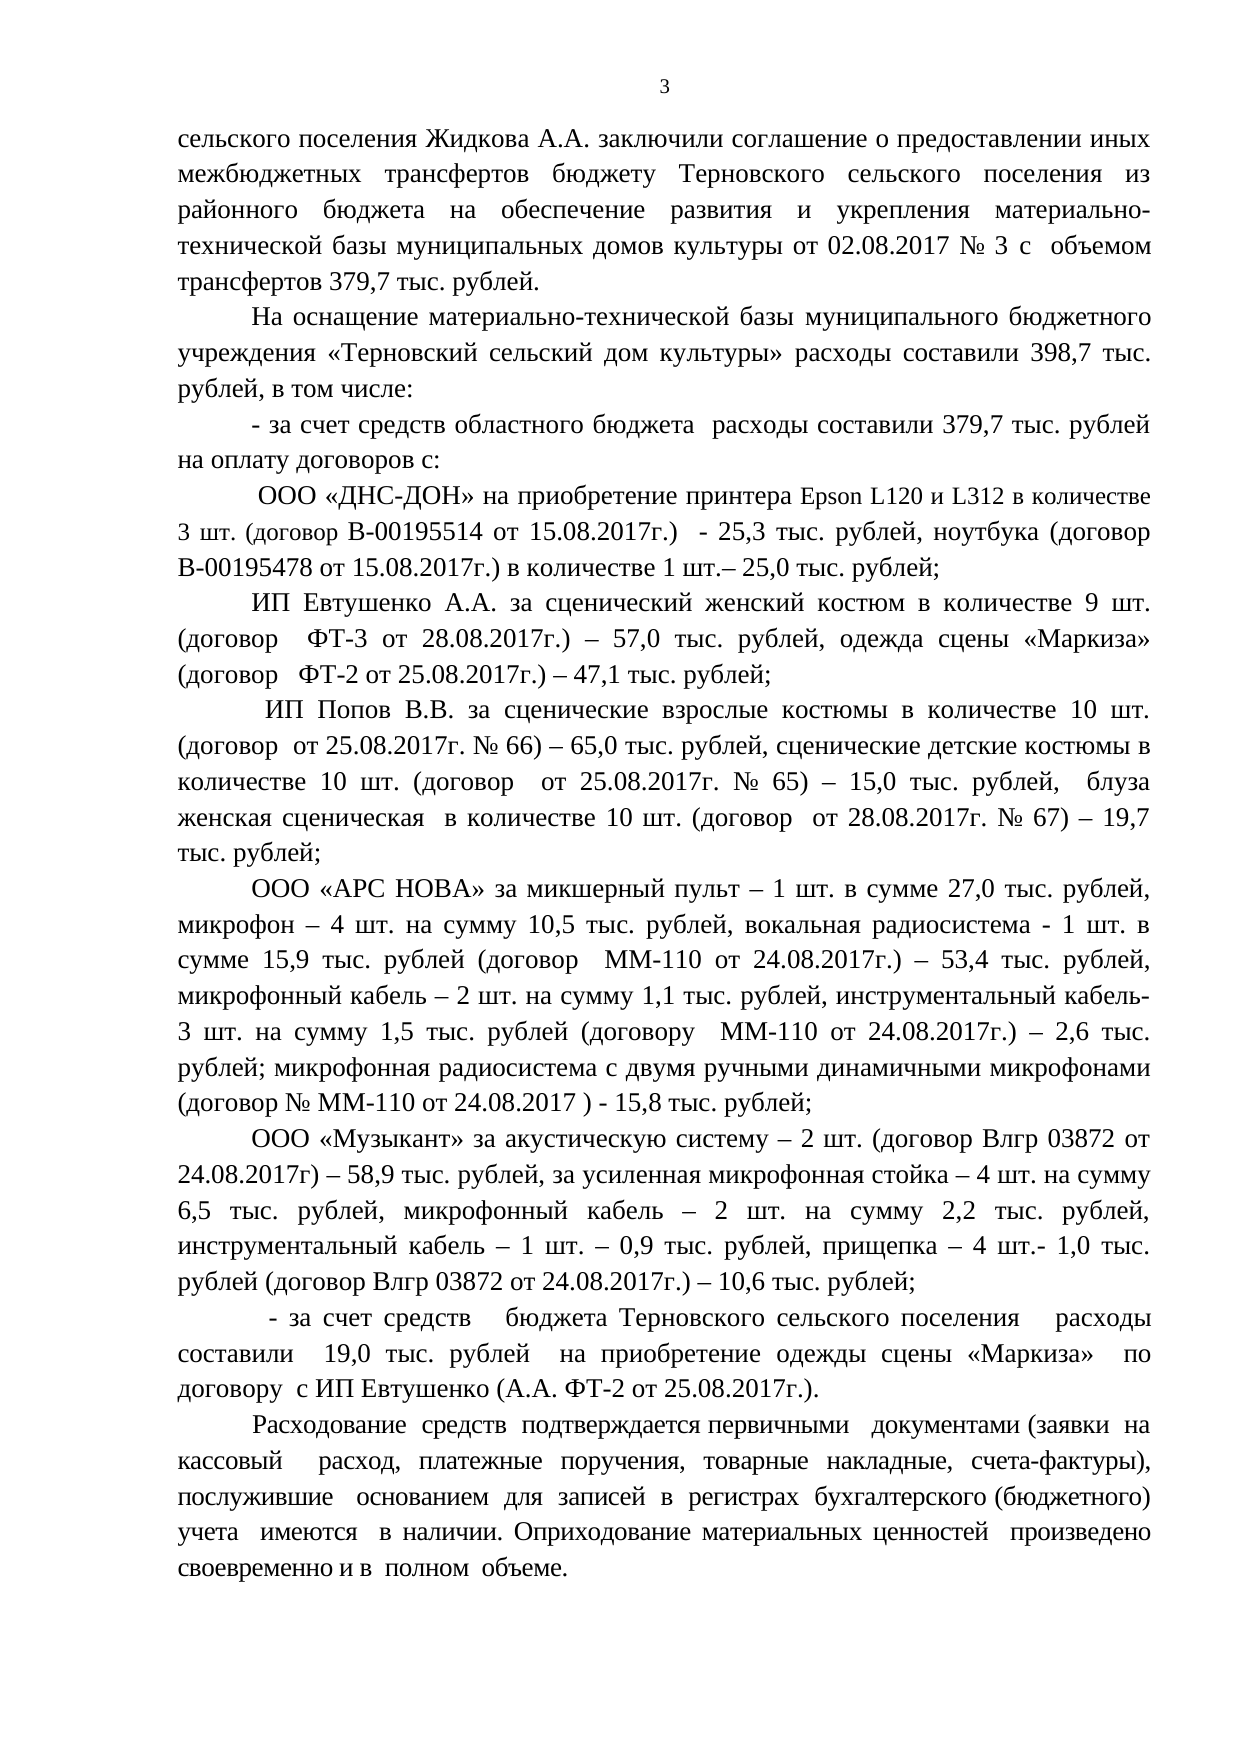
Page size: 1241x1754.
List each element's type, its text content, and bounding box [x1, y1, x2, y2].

text ООО «Музыкант» за акустическую систему – 2 шт. (договор Влгр 03872 от 24.08.2017г) – 58,9 тыс. рублей, за усиленная микрофонная стойка – 4 шт. на сумму 6,5 тыс. рублей, микрофонный кабель – 2 шт. на сумму 2,2 тыс. рублей, инструментальный кабель – 1 шт. – 0,9 тыс. рублей, прищепка – 4 шт.- 1,0 тыс. рублей (договор Влгр 03872 от 24.08.2017г.) – 10,6 тыс. рублей; [177, 1122, 1152, 1296]
text Расходование средств подтверждается первичными документами (заявки на кассовый расход, платежные поручения, товарные накладные, счета-фактуры), послужившие основанием для записей в регистрах бухгалтерского (бюджетного) учета имеются в наличии. Оприходование материальных ценностей произведено своевременно и в полном объеме. [177, 1408, 1152, 1582]
text ИП Евтушенко А.А. за сценический женский костюм в количестве 9 шт. (договор ФТ-3 от 28.08.2017г.) – 57,0 тыс. рублей, одежда сцены «Маркиза» (договор ФТ-2 от 25.08.2017г.) – 47,1 тыс. рублей; [177, 586, 1152, 689]
text - за счет средств бюджета Терновского сельского поселения расходы составили 19,0 тыс. рублей на приобретение одежды сцены «Маркиза» по договору с ИП Евтушенко (А.А. ФТ-2 от 25.08.2017г.). [177, 1301, 1152, 1403]
text - за счет средств областного бюджета расходы составили 379,7 тыс. рублей на оплату договоров с: [177, 408, 1152, 474]
text На оснащение материально-технической базы муниципального бюджетного учреждения «Терновский сельский дом культуры» расходы составили 398,7 тыс. рублей, в том числе: [177, 301, 1152, 403]
text ООО «АРС НОВА» за микшерный пульт – 1 шт. в сумме 27,0 тыс. рублей, микрофон – 4 шт. на сумму 10,5 тыс. рублей, вокальная радиосистема - 1 шт. в сумме 15,9 тыс. рублей (договор ММ-110 от 24.08.2017г.) – 53,4 тыс. рублей, микрофонный кабель – 2 шт. на сумму 1,1 тыс. рублей, инструментальный кабель- 3 шт. на сумму 1,5 тыс. рублей (договору ММ-110 от 24.08.2017г.) – 2,6 тыс. рублей; микрофонная радиосистема с двумя ручными динамичными микрофонами (договор № ММ-110 от 24.08.2017 ) - 15,8 тыс. рублей; [177, 872, 1152, 1118]
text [177, 122, 1152, 296]
text ООО «ДНС-ДОН» на приобретение принтера Epson L120 и L312 в количестве 3 шт. (договор В-00195514 от 15.08.2017г.) - 25,3 тыс. рублей, ноутбука (договор В-00195478 от 15.08.2017г.) в количестве 1 шт.– 25,0 тыс. рублей; [177, 479, 1152, 582]
text ИП Попов В.В. за сценические взрослые костюмы в количестве 10 шт. (договор от 25.08.2017г. № 66) – 65,0 тыс. рублей, сценические детские костюмы в количестве 10 шт. (договор от 25.08.2017г. № 65) – 15,0 тыс. рублей, блуза женская сценическая в количестве 10 шт. (договор от 28.08.2017г. № 67) – 19,7 тыс. рублей; [177, 693, 1152, 868]
